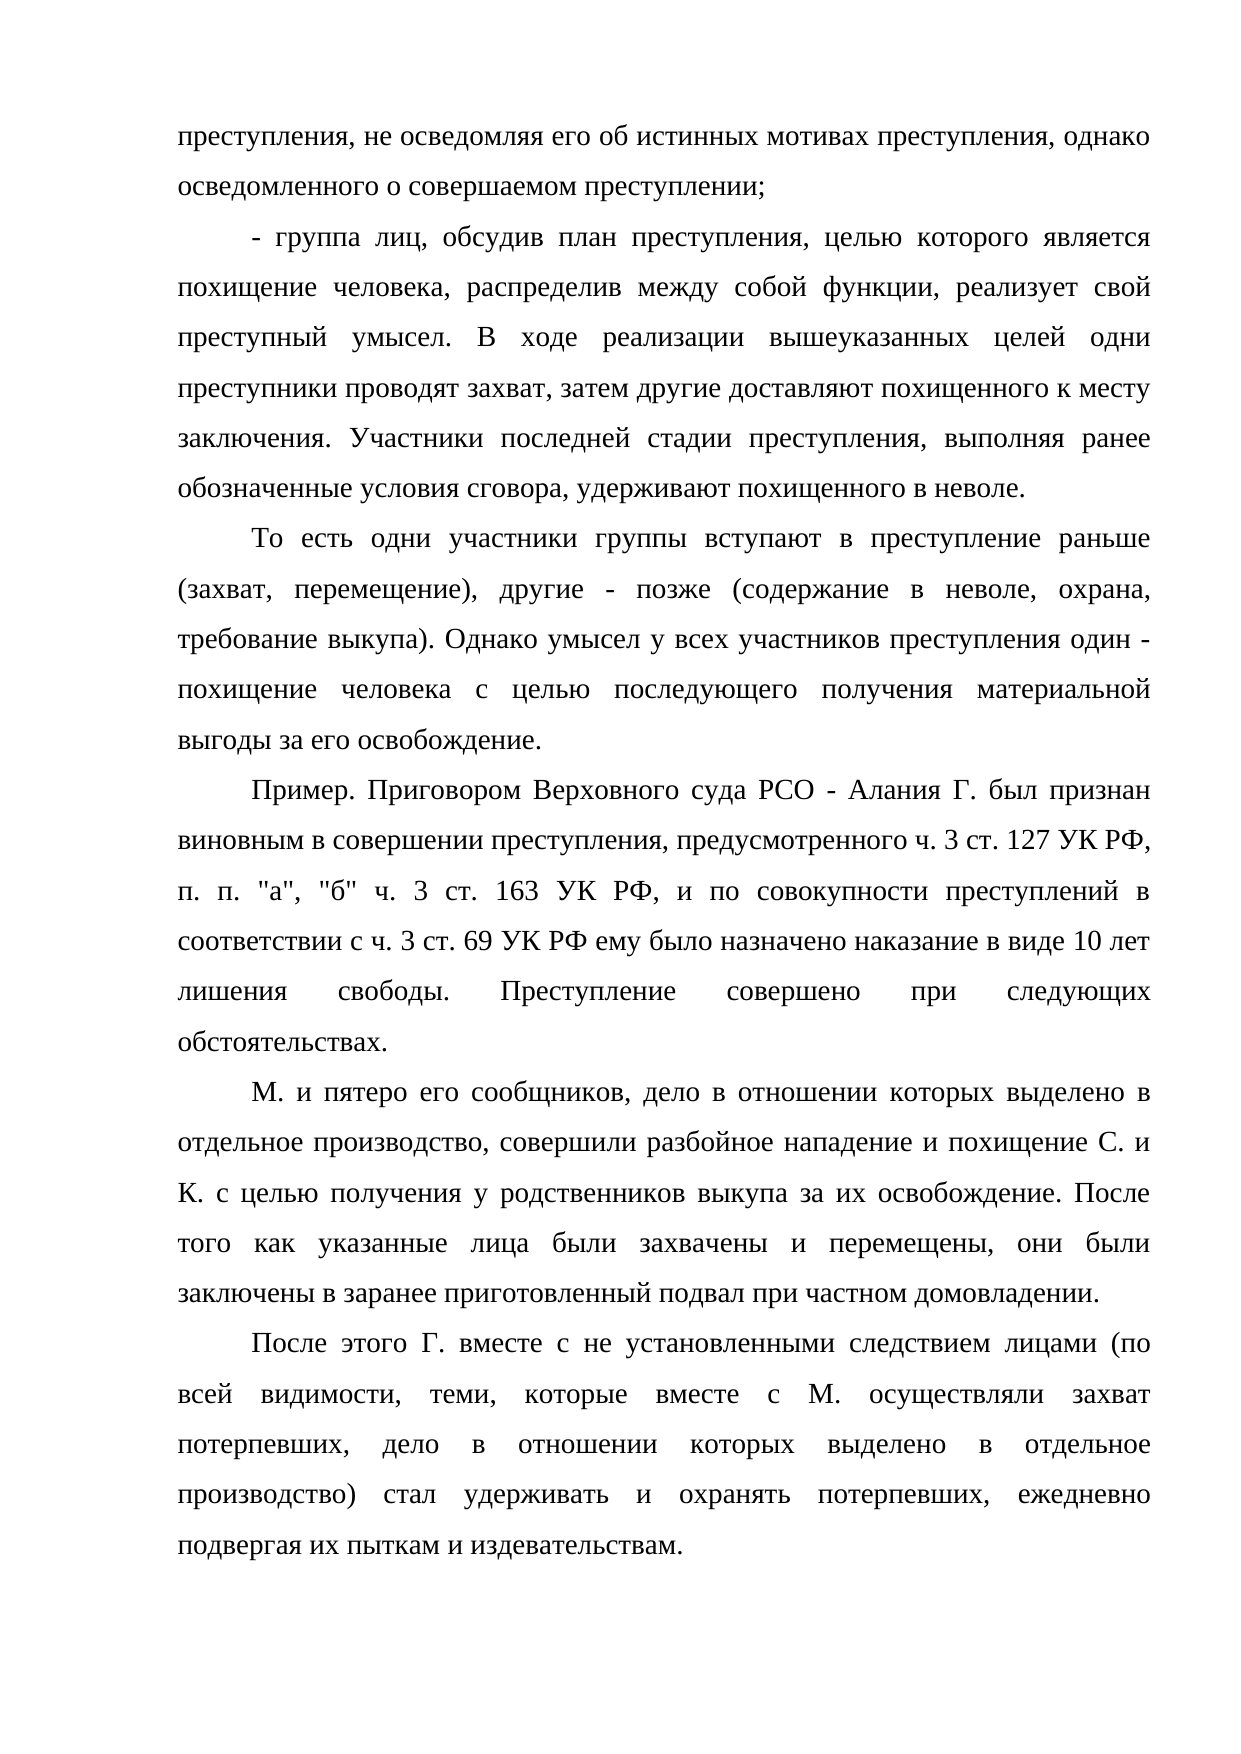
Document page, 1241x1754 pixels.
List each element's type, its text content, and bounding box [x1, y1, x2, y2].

text М. и пятеро его сообщников, дело в отношении которых выделено в отдельное производство, совершили разбойное нападение и похищение С. и К. с целью получения у родственников выкупа за их освобождение. После того как указанные лица были захвачены и перемещены, они были заключены в заранее приготовленный подвал при частном домовладении. [177, 1074, 1152, 1309]
text - группа лиц, обсудив план преступления, целью которого является похищение человека, распределив между собой функции, реализует свой преступный умысел. В ходе реализации вышеуказанных целей одни преступники проводят захват, затем другие доставляют похищенного к месту заключения. Участники последней стадии преступления, выполняя ранее обозначенные условия сговора, удерживают похищенного в неволе. [177, 219, 1152, 504]
text То есть одни участники группы вступают в преступление раньше (захват, перемещение), другие - позже (содержание в неволе, охрана, требование выкупа). Однако умысел у всех участников преступления один - похищение человека с целью последующего получения материальной выгоды за его освобождение. [177, 521, 1152, 755]
text После этого Г. вместе с не установленными следствием лицами (по всей видимости, теми, которые вместе с М. осуществляли захват потерпевших, дело в отношении которых выделено в отдельное производство) стал удерживать и охранять потерпевших, ежедневно подвергая их пыткам и издевательствам. [177, 1326, 1152, 1560]
text Пример. Приговором Верховного суда РСО - Алания Г. был признан виновным в совершении преступления, предусмотренного ч. 3 ст. 127 УК РФ, п. п. "а", "б" ч. 3 ст. 163 УК РФ, и по совокупности преступлений в соответствии с ч. 3 ст. 69 УК РФ ему было назначено наказание в виде 10 лет лишения свободы. Преступление совершено при следующих обстоятельствах. [177, 772, 1152, 1057]
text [177, 118, 1152, 202]
